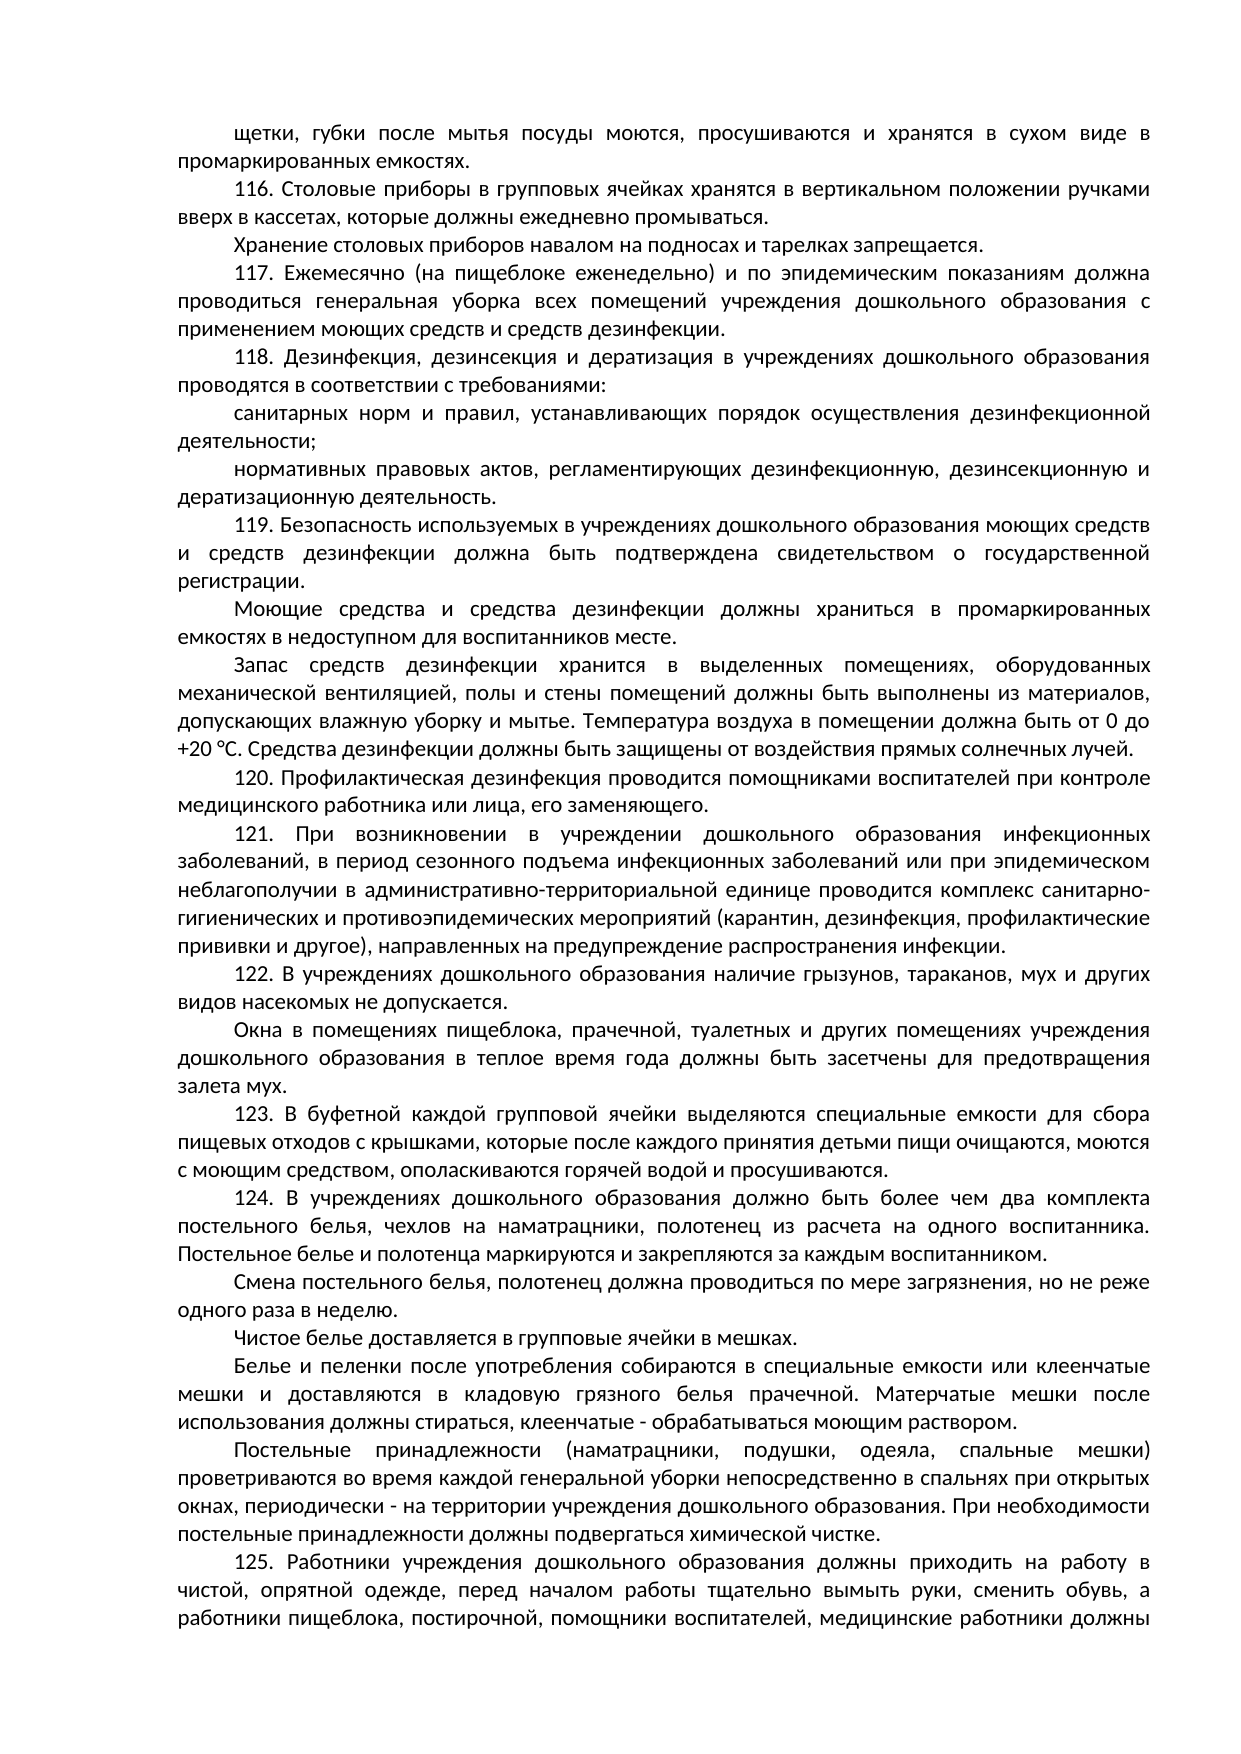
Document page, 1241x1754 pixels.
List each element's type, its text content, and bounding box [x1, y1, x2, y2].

text 121. При возникновении в учреждении дошкольного образования инфекционных заболеваний, в период сезонного подъема инфекционных заболеваний или при эпидемическом неблагополучии в административно-территориальной единице проводится комплекс санитарно-гигиенических и противоэпидемических мероприятий (карантин, дезинфекция, профилактические прививки и другое), направленных на предупреждение распространения инфекции. [177, 819, 1152, 959]
text нормативных правовых актов, регламентирующих дезинфекционную, дезинсекционную и дератизационную деятельность. [177, 454, 1152, 510]
text 119. Безопасность используемых в учреждениях дошкольного образования моющих средств и средств дезинфекции должна быть подтверждена свидетельством о государственной регистрации. [177, 510, 1152, 594]
text Белье и пеленки после употребления собираются в специальные емкости или клеенчатые мешки и доставляются в кладовую грязного белья прачечной. Матерчатые мешки после использования должны стираться, клеенчатые - обрабатываться моющим раствором. [177, 1351, 1152, 1435]
text 124. В учреждениях дошкольного образования должно быть более чем два комплекта постельного белья, чехлов на наматрацники, полотенец из расчета на одного воспитанника. Постельное белье и полотенца маркируются и закрепляются за каждым воспитанником. [177, 1183, 1152, 1267]
text Запас средств дезинфекции хранится в выделенных помещениях, оборудованных механической вентиляцией, полы и стены помещений должны быть выполнены из материалов, допускающих влажную уборку и мытье. Температура воздуха в помещении должна быть от 0 до +20 °C. Средства дезинфекции должны быть защищены от воздействия прямых солнечных лучей. [177, 651, 1152, 763]
text 116. Столовые приборы в групповых ячейках хранятся в вертикальном положении ручками вверх в кассетах, которые должны ежедневно промываться. [177, 174, 1152, 230]
text 122. В учреждениях дошкольного образования наличие грызунов, тараканов, мух и других видов насекомых не допускается. [177, 959, 1152, 1015]
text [177, 1547, 1152, 1631]
text Смена постельного белья, полотенец должна проводиться по мере загрязнения, но не реже одного раза в неделю. [177, 1267, 1152, 1323]
text санитарных норм и правил, устанавливающих порядок осуществления дезинфекционной деятельности; [177, 398, 1152, 454]
text 120. Профилактическая дезинфекция проводится помощниками воспитателей при контроле медицинского работника или лица, его заменяющего. [177, 763, 1152, 819]
text 118. Дезинфекция, дезинсекция и дератизация в учреждениях дошкольного образования проводятся в соответствии с требованиями: [177, 342, 1152, 398]
text 117. Ежемесячно (на пищеблоке еженедельно) и по эпидемическим показаниям должна проводиться генеральная уборка всех помещений учреждения дошкольного образования с применением моющих средств и средств дезинфекции. [177, 258, 1152, 342]
text Чистое белье доставляется в групповые ячейки в мешках. [177, 1323, 1152, 1351]
text Хранение столовых приборов навалом на подносах и тарелках запрещается. [177, 230, 1152, 258]
text щетки, губки после мытья посуды моются, просушиваются и хранятся в сухом виде в промаркированных емкостях. [177, 118, 1152, 174]
text 123. В буфетной каждой групповой ячейки выделяются специальные емкости для сбора пищевых отходов с крышками, которые после каждого принятия детьми пищи очищаются, моются с моющим средством, ополаскиваются горячей водой и просушиваются. [177, 1099, 1152, 1183]
text Постельные принадлежности (наматрацники, подушки, одеяла, спальные мешки) проветриваются во время каждой генеральной уборки непосредственно в спальнях при открытых окнах, периодически - на территории учреждения дошкольного образования. При необходимости постельные принадлежности должны подвергаться химической чистке. [177, 1435, 1152, 1547]
text Окна в помещениях пищеблока, прачечной, туалетных и других помещениях учреждения дошкольного образования в теплое время года должны быть засетчены для предотвращения залета мух. [177, 1015, 1152, 1099]
text Моющие средства и средства дезинфекции должны храниться в промаркированных емкостях в недоступном для воспитанников месте. [177, 594, 1152, 651]
